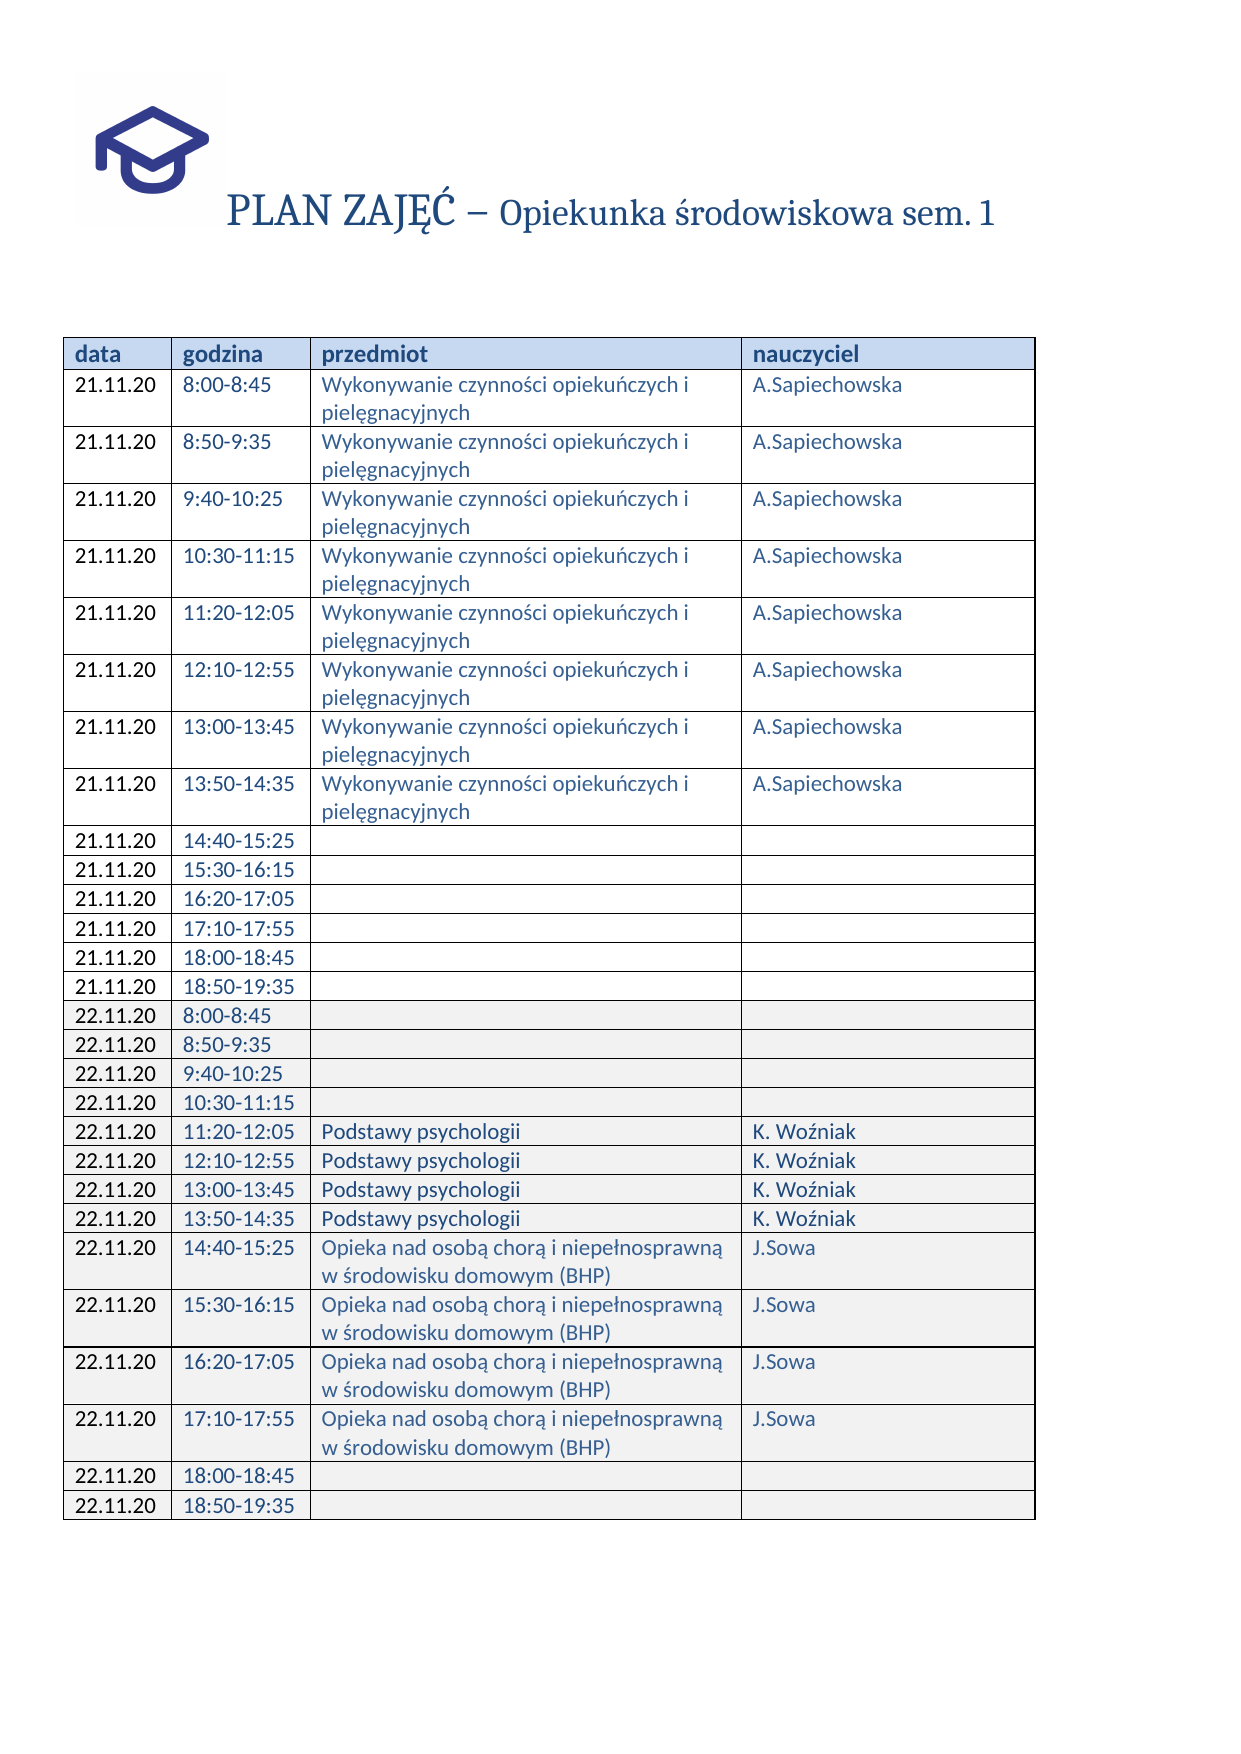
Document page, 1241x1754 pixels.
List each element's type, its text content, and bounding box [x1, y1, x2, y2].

table_cell A.Sapiechowska [742, 598, 1034, 654]
table_cell Podstawy psychologii [311, 1146, 741, 1174]
table_cell 17:10-17:55 [172, 1405, 310, 1461]
table_cell Wykonywanie czynności opiekuńczych i pielęgnacyjnych [311, 370, 741, 426]
table_cell 21.11.20 [64, 484, 171, 540]
table_cell 15:30-16:15 [172, 1290, 310, 1346]
table_cell K. Woźniak [742, 1146, 1034, 1174]
table_cell 12:10-12:55 [172, 655, 310, 711]
table_cell 21.11.20 [64, 655, 171, 711]
table_cell 8:50-9:35 [172, 427, 310, 483]
table_cell K. Woźniak [742, 1204, 1034, 1232]
table_cell [311, 885, 741, 913]
table_cell 22.11.20 [64, 1001, 171, 1029]
table_cell 22.11.20 [64, 1290, 171, 1346]
table_cell J.Sowa [742, 1233, 1034, 1289]
table_cell 22.11.20 [64, 1405, 171, 1461]
table_cell 13:50-14:35 [172, 769, 310, 825]
table_cell 18:50-19:35 [172, 972, 310, 1000]
table_cell 22.11.20 [64, 1088, 171, 1116]
table_cell [311, 1462, 741, 1490]
table_cell 21.11.20 [64, 712, 171, 768]
table_cell Opieka nad osobą chorą i niepełnosprawną w środowisku domowym (BHP) [311, 1233, 741, 1289]
table_cell Opieka nad osobą chorą i niepełnosprawną w środowisku domowym (BHP) [311, 1290, 741, 1346]
table_cell 22.11.20 [64, 1348, 171, 1403]
table_cell 18:00-18:45 [172, 943, 310, 971]
table_cell A.Sapiechowska [742, 370, 1034, 426]
table_cell 10:30-11:15 [172, 541, 310, 597]
table_cell Wykonywanie czynności opiekuńczych i pielęgnacyjnych [311, 712, 741, 768]
table_cell 9:40-10:25 [172, 484, 310, 540]
table_cell 13:50-14:35 [172, 1204, 310, 1232]
table_cell [311, 972, 741, 1000]
table_cell 22.11.20 [64, 1030, 171, 1058]
table_cell [742, 885, 1034, 913]
table_cell Podstawy psychologii [311, 1117, 741, 1145]
table_cell 13:00-13:45 [172, 1175, 310, 1203]
table_cell 14:40-15:25 [172, 1233, 310, 1289]
table_cell J.Sowa [742, 1290, 1034, 1346]
table_cell [311, 1059, 741, 1087]
table_cell Wykonywanie czynności opiekuńczych i pielęgnacyjnych [311, 484, 741, 540]
table_cell [311, 1088, 741, 1116]
table_cell 21.11.20 [64, 914, 171, 942]
table_cell A.Sapiechowska [742, 484, 1034, 540]
table_cell Wykonywanie czynności opiekuńczych i pielęgnacyjnych [311, 655, 741, 711]
table_cell [742, 972, 1034, 1000]
table_cell [311, 914, 741, 942]
table_cell 16:20-17:05 [172, 885, 310, 913]
table_cell 11:20-12:05 [172, 598, 310, 654]
table_cell [742, 943, 1034, 971]
table_cell Opieka nad osobą chorą i niepełnosprawną w środowisku domowym (BHP) [311, 1405, 741, 1461]
table_cell 22.11.20 [64, 1146, 171, 1174]
table_cell 21.11.20 [64, 370, 171, 426]
table_cell J.Sowa [742, 1405, 1034, 1461]
table_cell A.Sapiechowska [742, 655, 1034, 711]
table_cell Podstawy psychologii [311, 1175, 741, 1203]
table_cell [742, 1491, 1034, 1519]
table_cell [311, 826, 741, 854]
table_cell 22.11.20 [64, 1059, 171, 1087]
table_cell Wykonywanie czynności opiekuńczych i pielęgnacyjnych [311, 541, 741, 597]
table_header data [64, 338, 171, 369]
table_cell A.Sapiechowska [742, 712, 1034, 768]
table_cell 8:50-9:35 [172, 1030, 310, 1058]
table_cell 21.11.20 [64, 769, 171, 825]
table_cell 13:00-13:45 [172, 712, 310, 768]
table_cell [311, 943, 741, 971]
table_cell [311, 1030, 741, 1058]
table_cell A.Sapiechowska [742, 769, 1034, 825]
table_cell Wykonywanie czynności opiekuńczych i pielęgnacyjnych [311, 427, 741, 483]
table_cell Opieka nad osobą chorą i niepełnosprawną w środowisku domowym (BHP) [311, 1348, 741, 1403]
table_cell 22.11.20 [64, 1462, 171, 1490]
table_cell [742, 1059, 1034, 1087]
table_cell 9:40-10:25 [172, 1059, 310, 1087]
table_cell [742, 826, 1034, 854]
table_cell 21.11.20 [64, 972, 171, 1000]
table_cell 22.11.20 [64, 1204, 171, 1232]
picture [75, 73, 227, 226]
table_cell [742, 1001, 1034, 1029]
table_cell A.Sapiechowska [742, 427, 1034, 483]
table_header nauczyciel [742, 338, 1034, 369]
table_cell 21.11.20 [64, 943, 171, 971]
table_cell [742, 914, 1034, 942]
table_cell 16:20-17:05 [172, 1348, 310, 1403]
table_cell 8:00-8:45 [172, 1001, 310, 1029]
table_cell K. Woźniak [742, 1117, 1034, 1145]
table_cell 21.11.20 [64, 856, 171, 883]
table_cell [742, 1088, 1034, 1116]
table_cell 22.11.20 [64, 1491, 171, 1519]
table_cell [742, 1030, 1034, 1058]
table_cell Wykonywanie czynności opiekuńczych i pielęgnacyjnych [311, 769, 741, 825]
table_cell [311, 856, 741, 883]
table_cell [742, 1462, 1034, 1490]
table_header godzina [172, 338, 310, 369]
table_cell 8:00-8:45 [172, 370, 310, 426]
table_cell 22.11.20 [64, 1233, 171, 1289]
table_cell 10:30-11:15 [172, 1088, 310, 1116]
table_cell A.Sapiechowska [742, 541, 1034, 597]
table_cell Podstawy psychologii [311, 1204, 741, 1232]
table_cell Wykonywanie czynności opiekuńczych i pielęgnacyjnych [311, 598, 741, 654]
table_cell 18:00-18:45 [172, 1462, 310, 1490]
table_cell [311, 1001, 741, 1029]
table_cell K. Woźniak [742, 1175, 1034, 1203]
table_cell [311, 1491, 741, 1519]
table_cell 17:10-17:55 [172, 914, 310, 942]
table_cell [742, 856, 1034, 883]
table_cell 14:40-15:25 [172, 826, 310, 854]
table_cell 21.11.20 [64, 427, 171, 483]
table_cell 18:50-19:35 [172, 1491, 310, 1519]
table_cell 11:20-12:05 [172, 1117, 310, 1145]
table_cell 15:30-16:15 [172, 856, 310, 883]
table_cell 22.11.20 [64, 1175, 171, 1203]
table_cell 21.11.20 [64, 885, 171, 913]
table_cell 21.11.20 [64, 598, 171, 654]
table_cell 22.11.20 [64, 1117, 171, 1145]
table_cell J.Sowa [742, 1348, 1034, 1403]
table_cell 12:10-12:55 [172, 1146, 310, 1174]
table_cell 21.11.20 [64, 541, 171, 597]
table_cell 21.11.20 [64, 826, 171, 854]
table_header przedmiot [311, 338, 741, 369]
